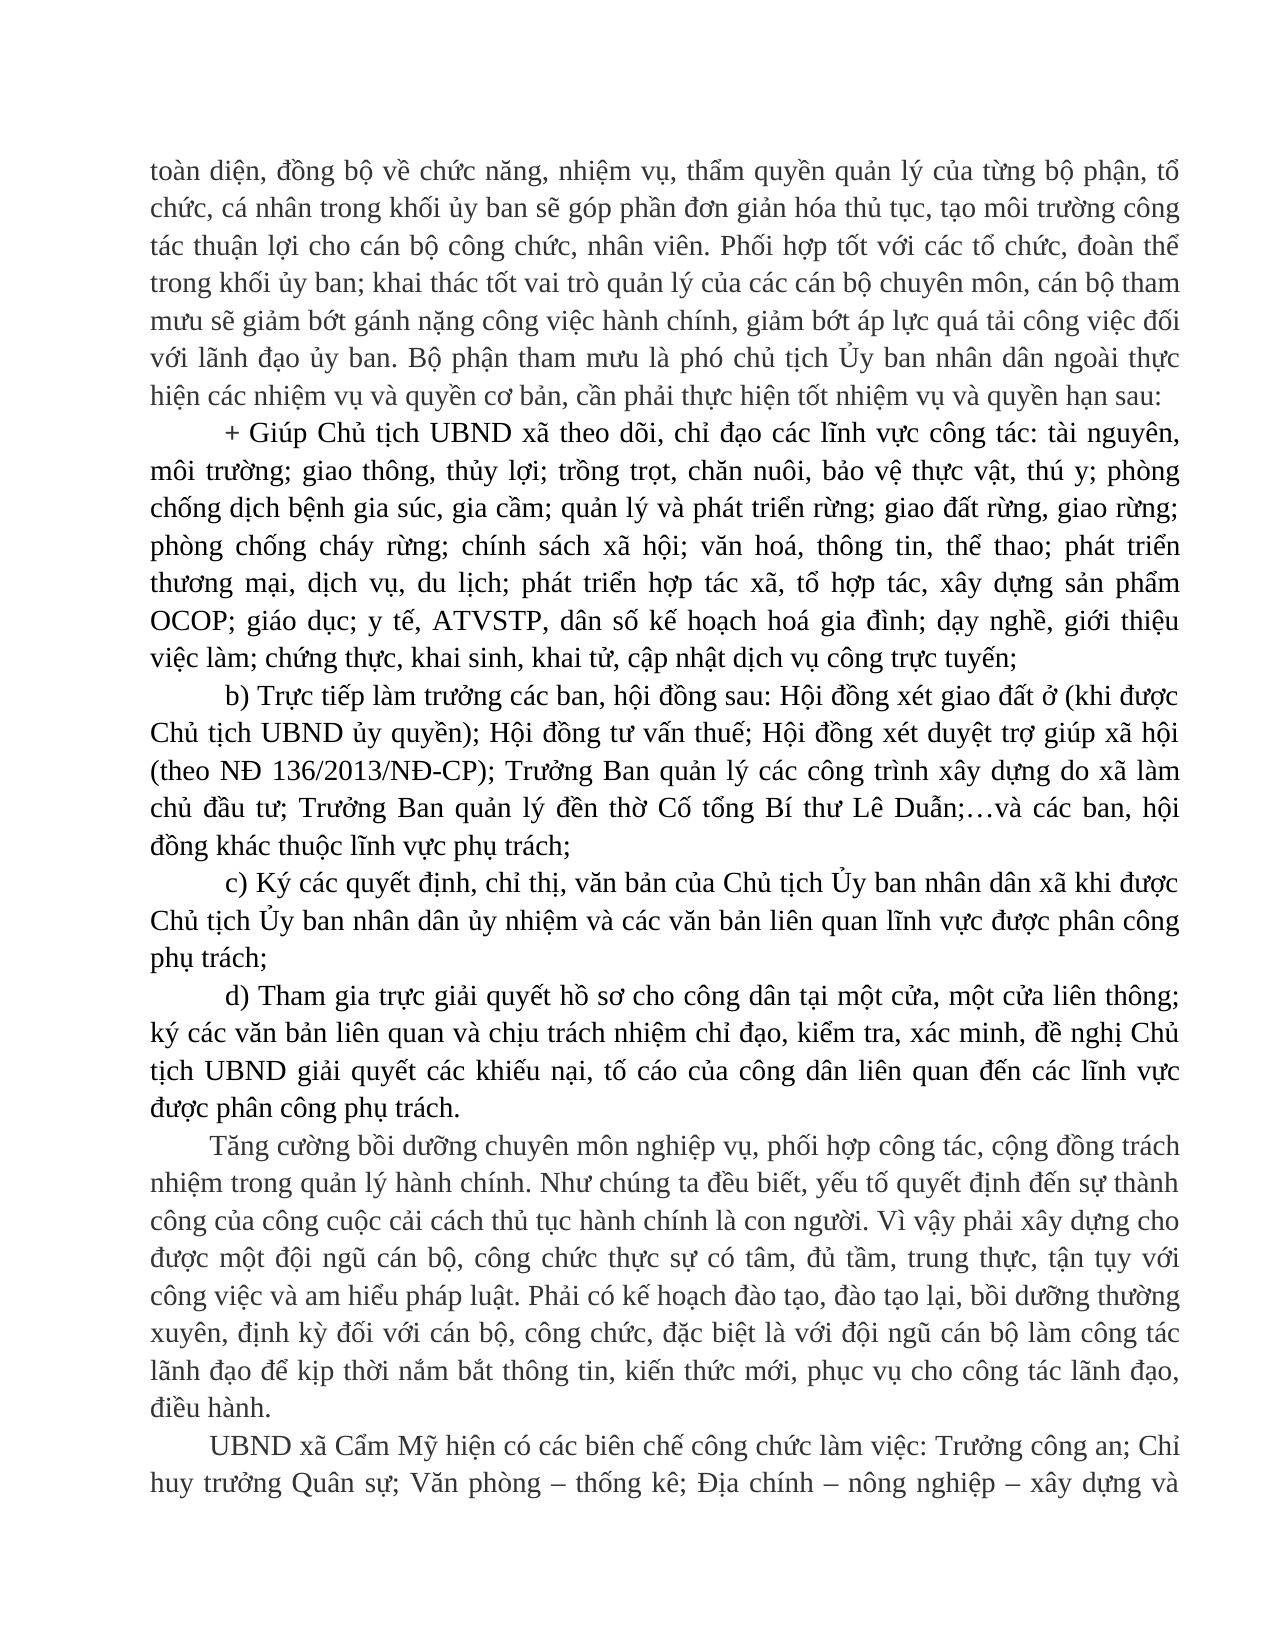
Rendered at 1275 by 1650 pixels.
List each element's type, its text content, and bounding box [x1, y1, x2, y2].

text d) Tham gia trực giải quyết hồ sơ cho công dân tại một cửa, một cửa liên thông; ký các văn bản liên quan và chịu trách nhiệm chỉ đạo, kiểm tra, xác minh, đề nghị Chủ tịch UBND giải quyết các khiếu nại, tố cáo của công dân liên quan đến các lĩnh vực được phân công phụ trách. [150, 975, 1181, 1125]
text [150, 150, 1181, 412]
text b) Trực tiếp làm trưởng các ban, hội đồng sau: Hội đồng xét giao đất ở (khi được Chủ tịch UBND ủy quyền); Hội đồng tư vấn thuế; Hội đồng xét duyệt trợ giúp xã hội (theo NĐ 136/2013/NĐ-CP); Trưởng Ban quản lý các công trình xây dựng do xã làm chủ đầu tư; Trưởng Ban quản lý đền thờ Cố tổng Bí thư Lê Duẫn;…và các ban, hội đồng khác thuộc lĩnh vực phụ trách; [150, 675, 1181, 862]
text + Giúp Chủ tịch UBND xã theo dõi, chỉ đạo các lĩnh vực công tác: tài nguyên, môi trường; giao thông, thủy lợi; trồng trọt, chăn nuôi, bảo vệ thực vật, thú y; phòng chống dịch bệnh gia súc, gia cầm; quản lý và phát triển rừng; giao đất rừng, giao rừng; phòng chống cháy rừng; chính sách xã hội; văn hoá, thông tin, thể thao; phát triển thương mại, dịch vụ, du lịch; phát triển hợp tác xã, tổ hợp tác, xây dựng sản phẩm OCOP; giáo dục; y tế, ATVSTP, dân số kế hoạch hoá gia đình; dạy nghề, giới thiệu việc làm; chứng thực, khai sinh, khai tử, cập nhật dịch vụ công trực tuyến; [150, 412, 1181, 675]
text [150, 1425, 1181, 1500]
text Tăng cường bồi dưỡng chuyên môn nghiệp vụ, phối hợp công tác, cộng đồng trách nhiệm trong quản lý hành chính. Như chúng ta đều biết, yếu tố quyết định đến sự thành công của công cuộc cải cách thủ tục hành chính là con người. Vì vậy phải xây dựng cho được một đội ngũ cán bộ, công chức thực sự có tâm, đủ tầm, trung thực, tận tụy với công việc và am hiểu pháp luật. Phải có kế hoạch đào tạo, đào tạo lại, bồi dưỡng thường xuyên, định kỳ đối với cán bộ, công chức, đặc biệt là với đội ngũ cán bộ làm công tác lãnh đạo để kịp thời nắm bắt thông tin, kiến thức mới, phục vụ cho công tác lãnh đạo, điều hành. [150, 1125, 1181, 1425]
text c) Ký các quyết định, chỉ thị, văn bản của Chủ tịch Ủy ban nhân dân xã khi được Chủ tịch Ủy ban nhân dân ủy nhiệm và các văn bản liên quan lĩnh vực được phân công phụ trách; [150, 862, 1181, 975]
